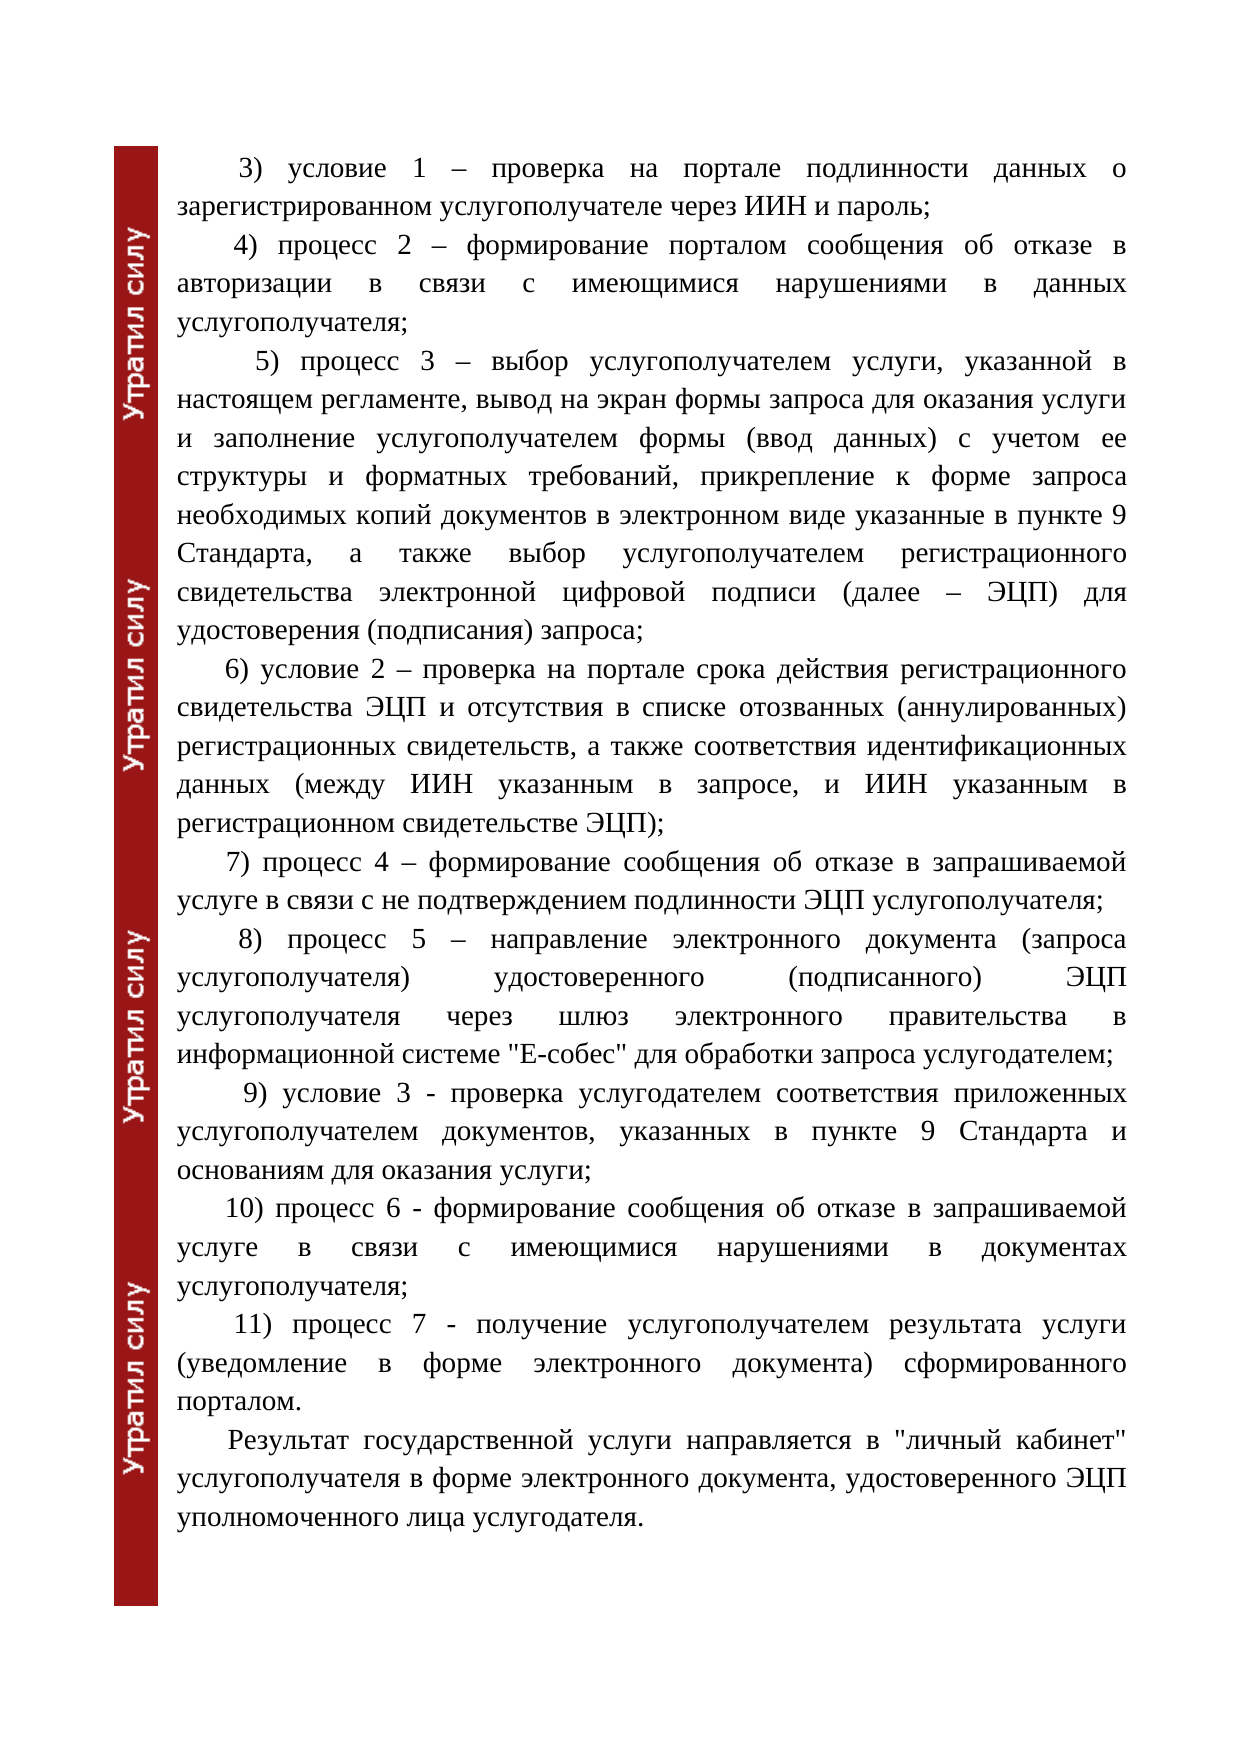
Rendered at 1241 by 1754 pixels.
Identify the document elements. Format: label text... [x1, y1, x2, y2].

picture [114, 646, 158, 651]
picture [114, 338, 158, 343]
picture [114, 146, 158, 150]
text 3) условие 1 – проверка на портале подлинности данных о зарегистрированном услугополучателе через ИИН и пароль; [112, 150, 1128, 222]
picture [114, 1417, 158, 1422]
text 7) процесс 4 – формирование сообщения об отказе в запрашиваемой услуге в связи с не подтверждением подлинности ЭЦП услугополучателя; [112, 844, 1128, 916]
picture [114, 1301, 158, 1306]
picture [114, 1070, 158, 1075]
picture [114, 222, 158, 227]
picture [114, 1532, 158, 1606]
picture [114, 916, 158, 921]
text Результат государственной услуги направляется в "личный кабинет" услугополучателя в форме электронного документа, удостоверенного ЭЦП уполномоченного лица услугодателя. [112, 1422, 1128, 1532]
text 6) условие 2 – проверка на портале срока действия регистрационного свидетельства ЭЦП и отсутствия в списке отозванных (аннулированных) регистрационных свидетельств, а также соответствия идентификационных данных (между ИИН указанным в запросе, и ИИН указанным в регистрационном свидетельстве ЭЦП); [112, 651, 1128, 839]
text 8) процесс 5 – направление электронного документа (запроса услугополучателя) удостоверенного (подписанного) ЭЦП услугополучателя через шлюз электронного правительства в информационной системе "Е-собес" для обработки запроса услугодателем; [112, 921, 1128, 1070]
text 4) процесс 2 – формирование порталом сообщения об отказе в авторизации в связи с имеющимися нарушениями в данных услугополучателя; [112, 227, 1128, 338]
text 9) условие 3 - проверка услугодателем соответствия приложенных услугополучателем документов, указанных в пункте 9 Стандарта и основаниям для оказания услуги; [112, 1075, 1128, 1186]
text 10) процесс 6 - формирование сообщения об отказе в запрашиваемой услуге в связи с имеющимися нарушениями в документах услугополучателя; [112, 1191, 1128, 1301]
text 11) процесс 7 - получение услугополучателем результата услуги (уведомление в форме электронного документа) сформированного порталом. [112, 1306, 1128, 1417]
picture [114, 839, 158, 844]
text 5) процесс 3 – выбор услугополучателем услуги, указанной в настоящем регламенте, вывод на экран формы запроса для оказания услуги и заполнение услугополучателем формы (ввод данных) с учетом ее структуры и форматных требований, прикрепление к форме запроса необходимых копий документов в электронном виде указанные в пункте 9 Стандарта, а также выбор услугополучателем регистрационного свидетельства электронной цифровой подписи (далее – ЭЦП) для удостоверения (подписания) запроса; [112, 343, 1128, 646]
picture [114, 1186, 158, 1191]
